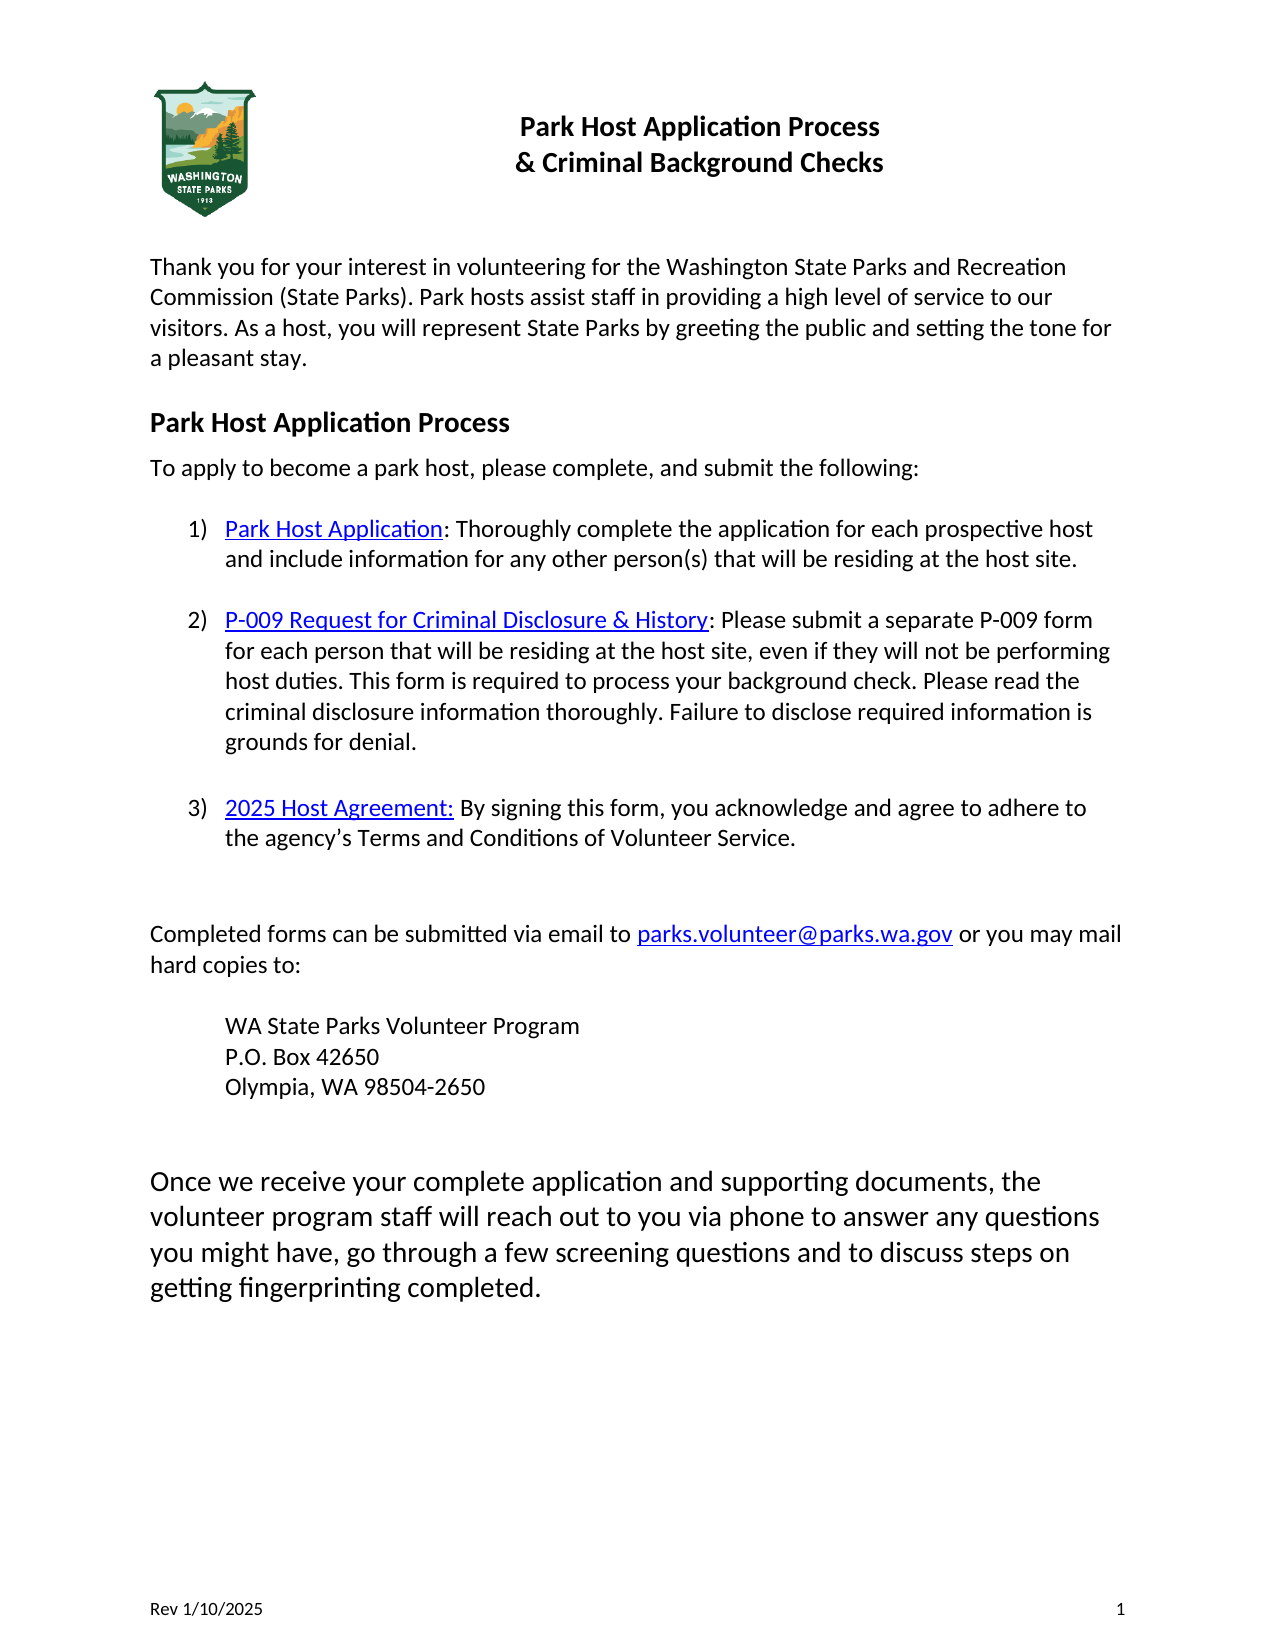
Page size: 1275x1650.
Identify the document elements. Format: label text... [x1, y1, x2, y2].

text To apply to become a park host, please complete, and submit the following: [150, 452, 1125, 482]
text P.O. Box 42650 [150, 1041, 1125, 1071]
list P-009 Request for Criminal Disclosure & History: Please submit a separate P-009 form for each person that will be residing at the host site, even if they will not be performing host duties. This form is required to process your background check. Please read the criminal disclosure information thoroughly. Failure to disclose required information is grounds for denial. [187, 604, 1125, 757]
text Park Host Application Process [150, 404, 1125, 439]
text WA State Parks Volunteer Program [150, 1010, 1125, 1041]
text Completed forms can be submitted via email to parks.volunteer@parks.wa.gov or you may mail hard copies to: [150, 918, 1125, 979]
text Thank you for your interest in volunteering for the Washington State Parks and Recreation Commission (State Parks). Park hosts assist staff in providing a high level of service to our visitors. As a host, you will represent State Parks by greeting the public and setting the tone for a pleasant stay. [150, 251, 1125, 373]
list Park Host Application: Thoroughly complete the application for each prospective host and include information for any other person(s) that will be residing at the host site. [187, 513, 1125, 574]
text Park Host Application Process [255, 108, 1125, 144]
text & Criminal Background Checks [253, 144, 1125, 180]
list 2025 Host Agreement: By signing this form, you acknowledge and agree to adhere to the agency’s Terms and Conditions of Volunteer Service. [187, 792, 1125, 853]
text Olympia, WA 98504-2650 [150, 1071, 1125, 1102]
picture [150, 76, 257, 217]
text Once we receive your complete application and supporting documents, the volunteer program staff will reach out to you via phone to answer any questions you might have, go through a few screening questions and to discuss steps on getting fingerprinting completed. [150, 1163, 1125, 1305]
